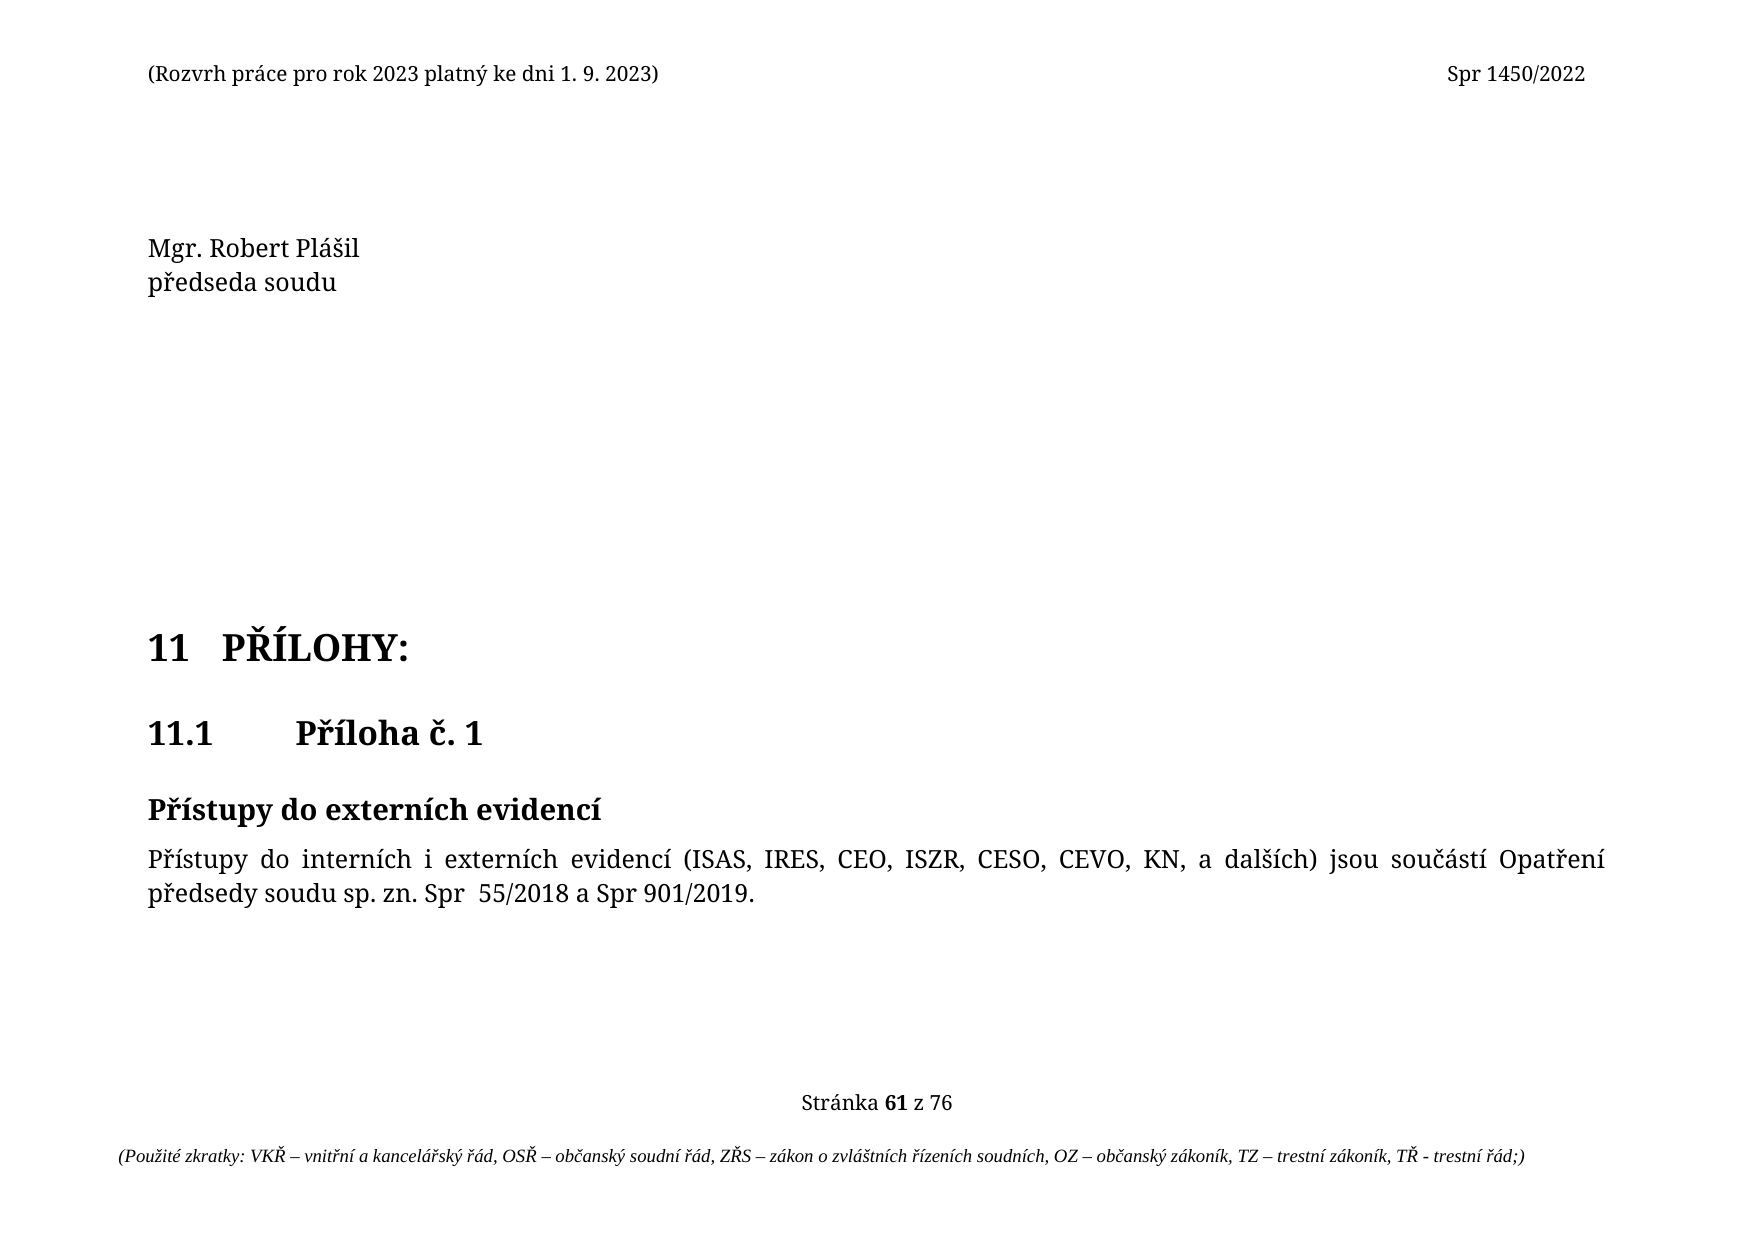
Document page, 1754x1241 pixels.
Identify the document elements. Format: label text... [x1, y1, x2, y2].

subtitle 11 PŘÍLOHY: [148, 621, 1606, 672]
text předseda soudu [148, 265, 1606, 299]
subtitle 11.1 Příloha č. 1 [148, 710, 1606, 755]
text Přístupy do externích evidencí [148, 789, 1606, 829]
text Mgr. Robert Plášil [148, 231, 1606, 265]
text Přístupy do interních i externích evidencí (ISAS, IRES, CEO, ISZR, CESO, CEVO, KN, a dalších) jsou součástí Opatření předsedy soudu sp. zn. Spr 55/2018 a Spr 901/2019. [148, 841, 1606, 909]
